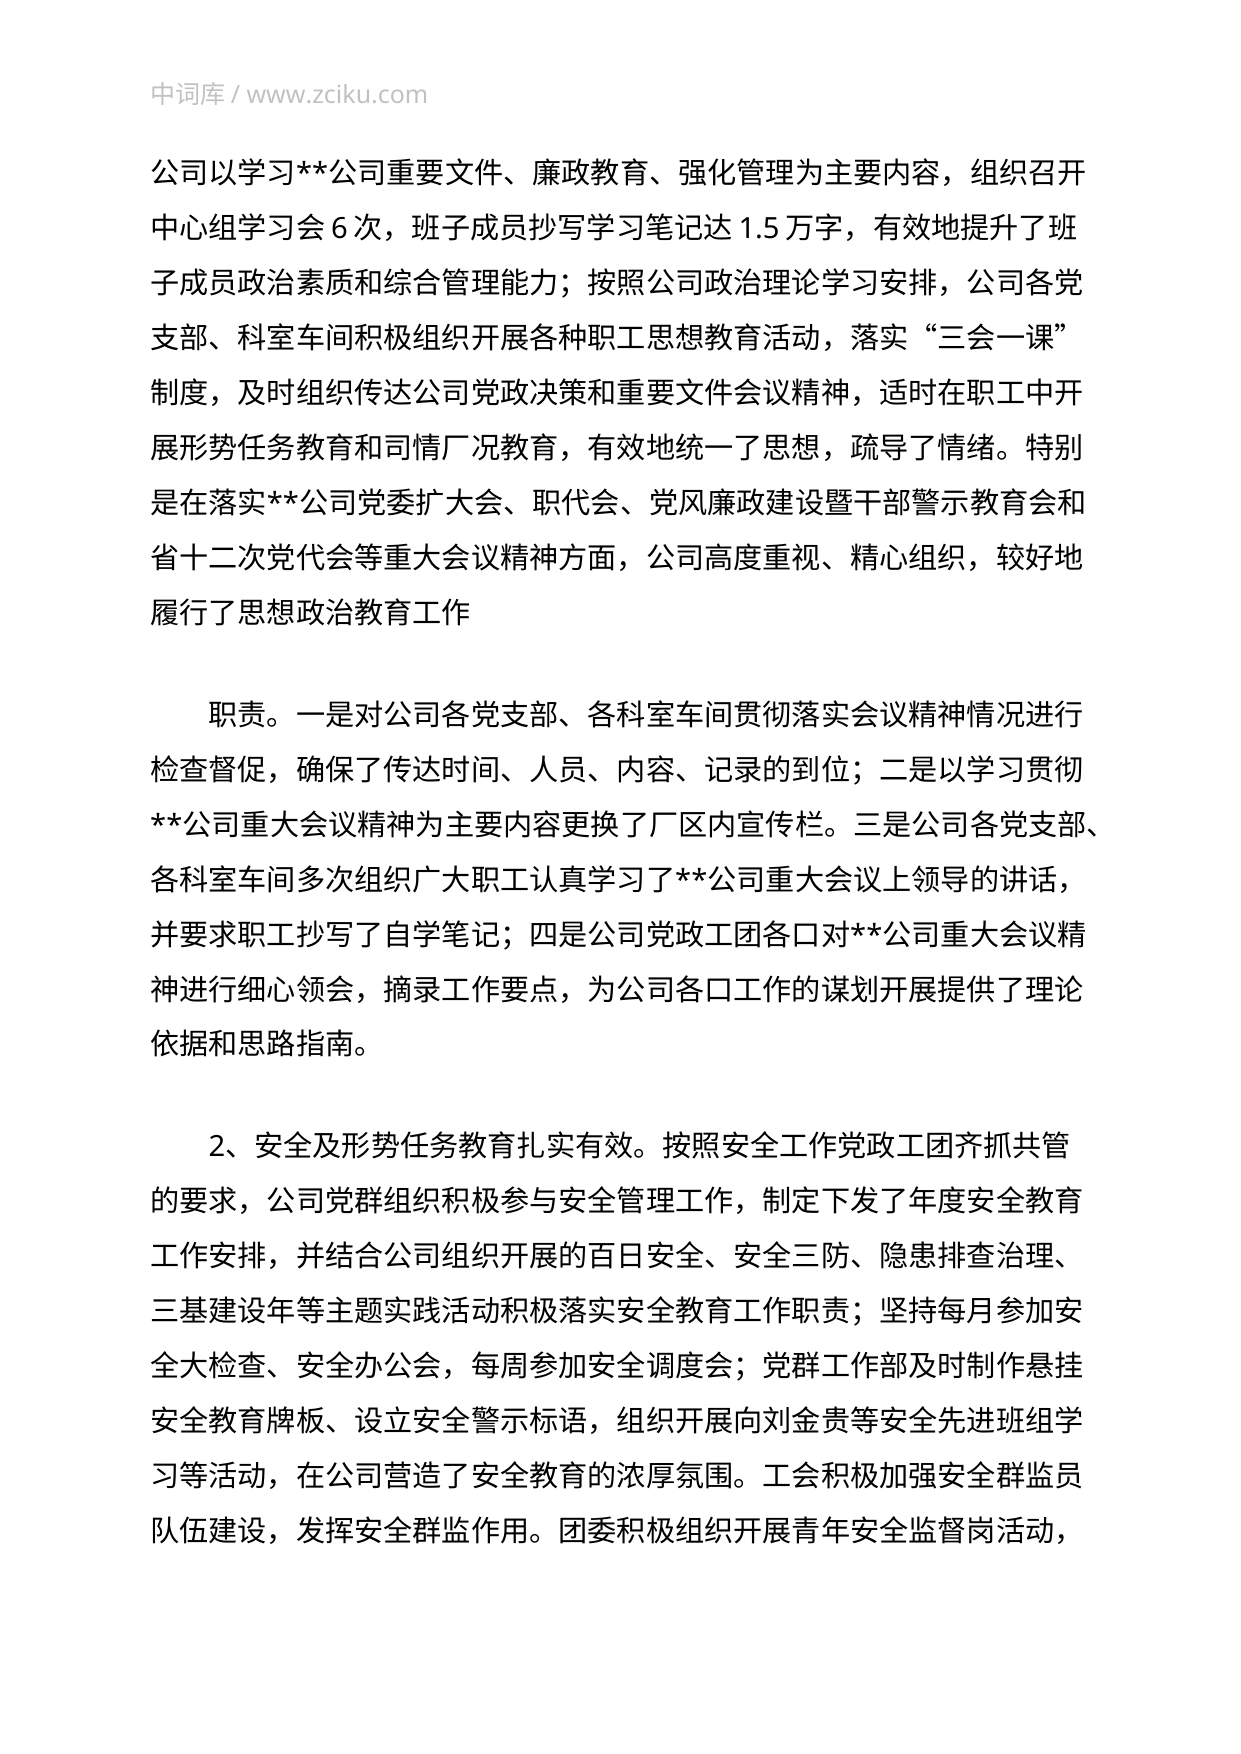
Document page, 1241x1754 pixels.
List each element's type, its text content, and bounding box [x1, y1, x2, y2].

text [150, 150, 1090, 632]
text 职责。一是对公司各党支部、各科室车间贯彻落实会议精神情况进行检查督促，确保了传达时间、人员、内容、记录的到位；二是以学习贯彻**公司重大会议精神为主要内容更换了厂区内宣传栏。三是公司各党支部、各科室车间多次组织广大职工认真学习了**公司重大会议上领导的讲话，并要求职工抄写了自学笔记；四是公司党政工团各口对**公司重大会议精神进行细心领会，摘录工作要点，为公司各口工作的谋划开展提供了理论依据和思路指南。 [150, 691, 1090, 1063]
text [150, 1123, 1090, 1549]
